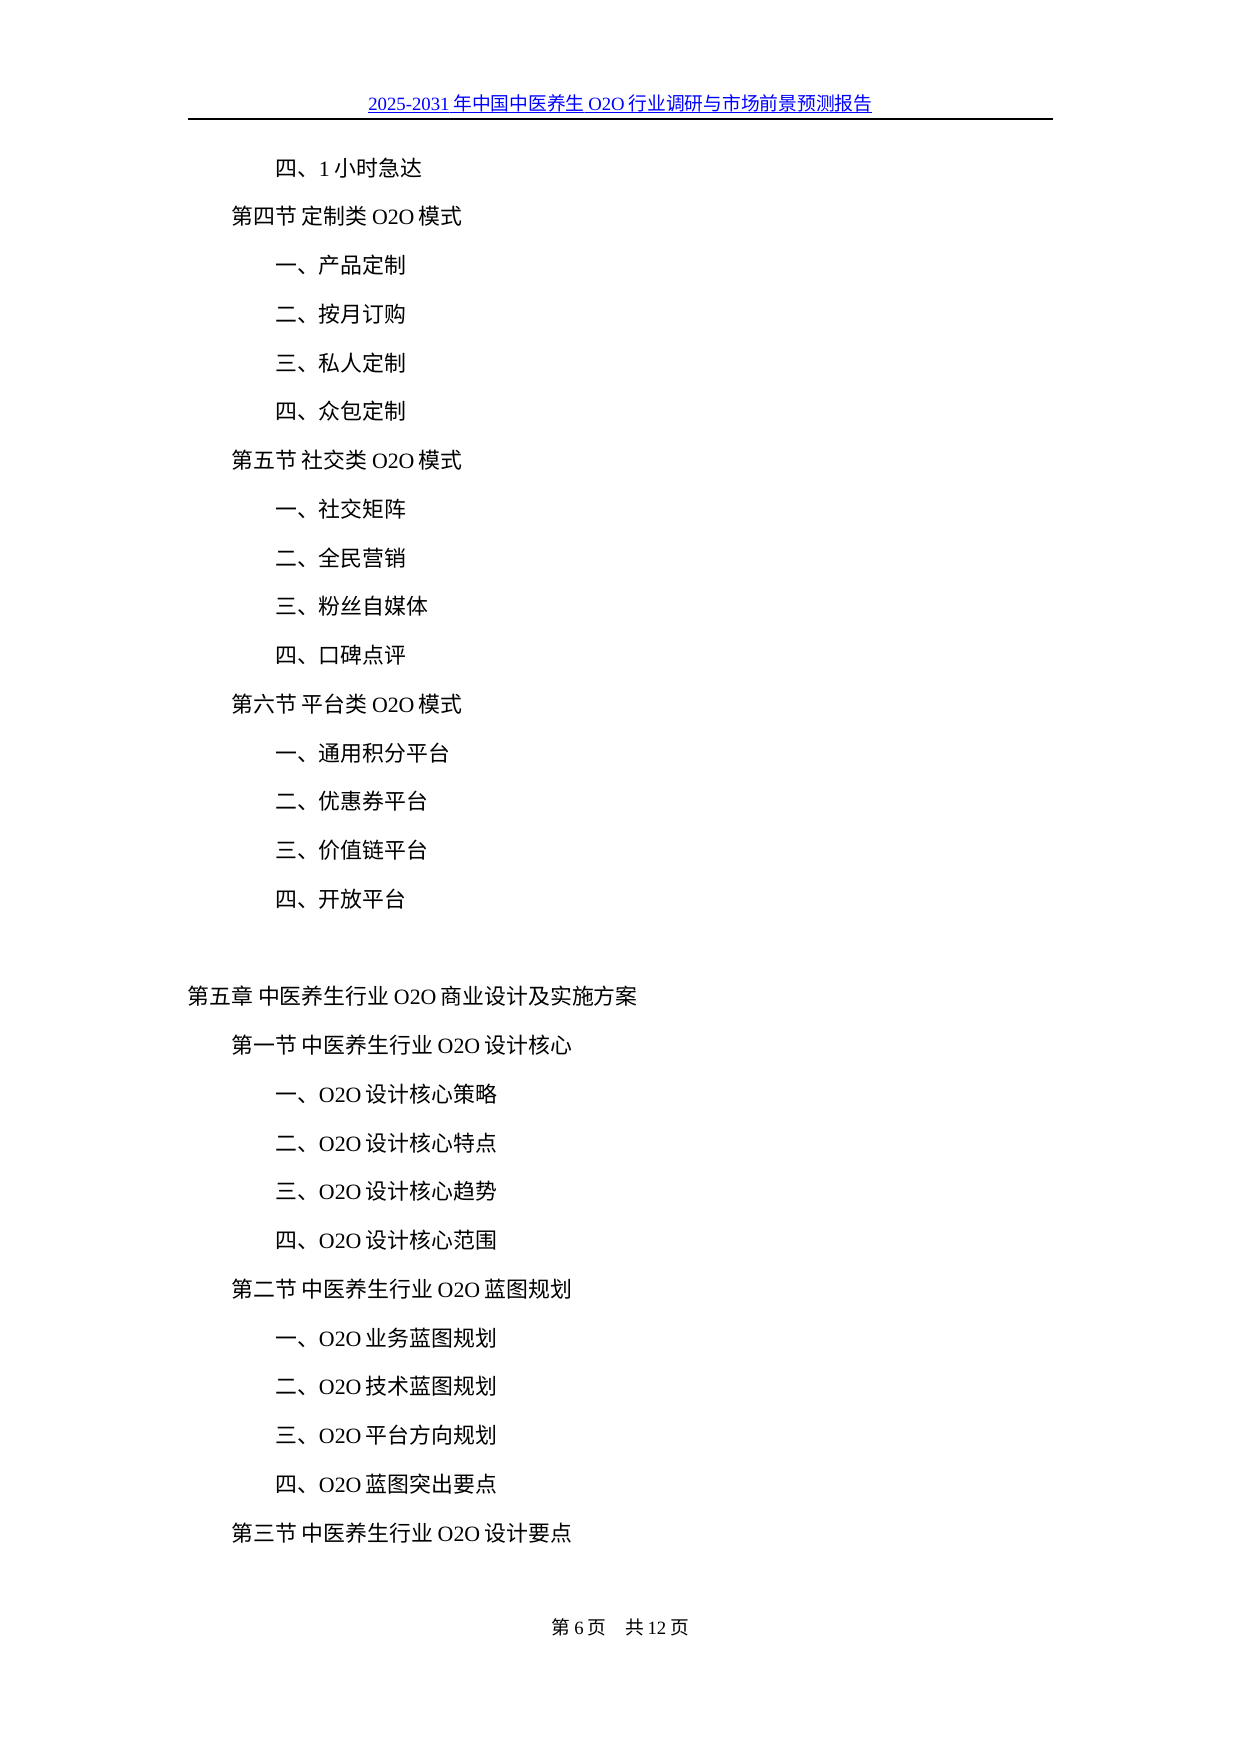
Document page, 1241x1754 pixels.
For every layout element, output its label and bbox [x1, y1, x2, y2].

text [187, 150, 1053, 1548]
